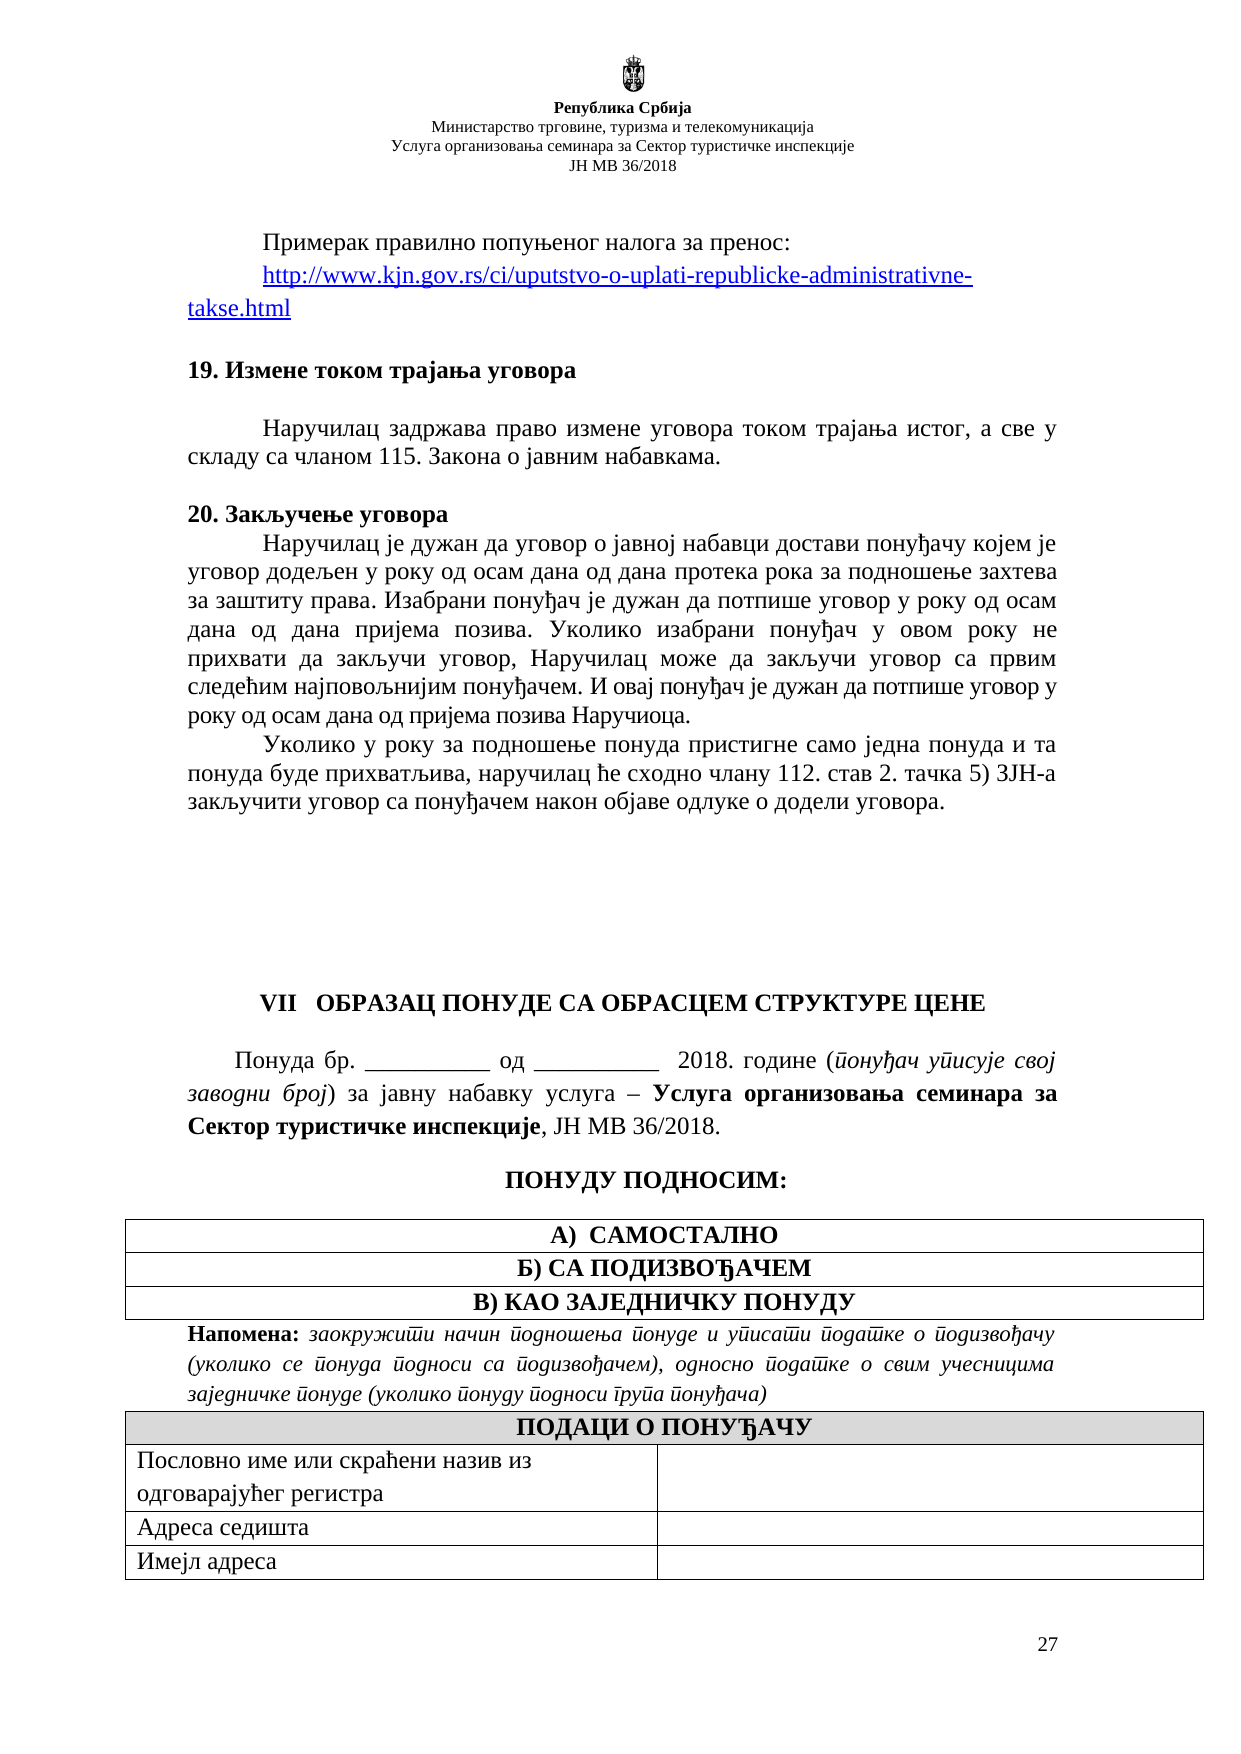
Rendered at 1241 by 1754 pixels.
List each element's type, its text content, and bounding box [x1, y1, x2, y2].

table_cell В) КАО ЗАЈЕДНИЧКУ ПОНУДУ [126, 1287, 1203, 1319]
text ПОНУДУ ПОДНОСИМ: [187, 1165, 1058, 1194]
table_cell [658, 1445, 1203, 1511]
text Уколико у року за подношење понуда пристигне само једна понуда и та понуда буде прихватљива, наручилац ће сходно члану 112. став 2. тачка 5) ЗЈН-а закључити уговор са понуђачем након објаве одлуке о додели уговора. [187, 729, 1058, 815]
text 19. Измене током трајања уговора [187, 355, 1058, 384]
table_cell Адреса седишта [126, 1512, 657, 1545]
table_cell [658, 1512, 1203, 1545]
text Напомена: заокружити начин подношења понуде и уписати податке о подизвођачу (уколико се понуда подноси са подизвођачем), односно податке о свим учесницима заједничке понуде (уколико понуду подноси група понуђача) [187, 1320, 1058, 1407]
text Примерак правилно попуњеног налога за пренос: [187, 227, 1058, 256]
text VII ОБРАЗАЦ ПОНУДЕ СА ОБРAСЦЕМ СТРУКТУРЕ ЦЕНЕ [187, 988, 1058, 1016]
table_cell Пословно име или скраћени назив из одговарајућег регистра [126, 1445, 657, 1511]
text http://www.kjn.gov.rs/ci/uputstvo-o-uplati-republicke-administrativne-takse.html [187, 260, 1058, 322]
table_cell Имејл адреса [126, 1546, 657, 1579]
text Понуда бр. __________ од __________ 2018. године (понуђач уписује свој заводни број) за јавну набавку услуга – Услуга организовања семинара за Сектор туристичке инспекције, ЈН МВ 36/2018. [187, 1045, 1058, 1140]
table_header ПОДАЦИ О ПОНУЂАЧУ [126, 1412, 1203, 1444]
text Наручилац је дужан да уговор о јавној набавци достави понуђачу којем је уговор додељен у року од осам дана од дана протека рока за подношење захтева за заштиту права. Изабрани понуђач је дужан да потпише уговор у року од осам дана од дана пријема позива. Уколико изабрани понуђач у овом року не прихвати да закључи уговор, Наручилац може да закључи уговор са првим следећим најповољнијим понуђачем. И овај понуђач је дужан да потпише уговор у року од осам дана од пријема позива Наручиоца. [187, 528, 1058, 729]
table_header А) САМОСТАЛНО [126, 1220, 1203, 1252]
table_cell Б) СА ПОДИЗВОЂАЧЕМ [126, 1253, 1203, 1286]
table_cell [658, 1546, 1203, 1579]
text Наручилац задржава право измене уговора током трајања истог, а све у складу са чланом 115. Закона о јавним набавкама. [187, 413, 1058, 470]
text 20. Закључење уговора [187, 499, 1058, 528]
